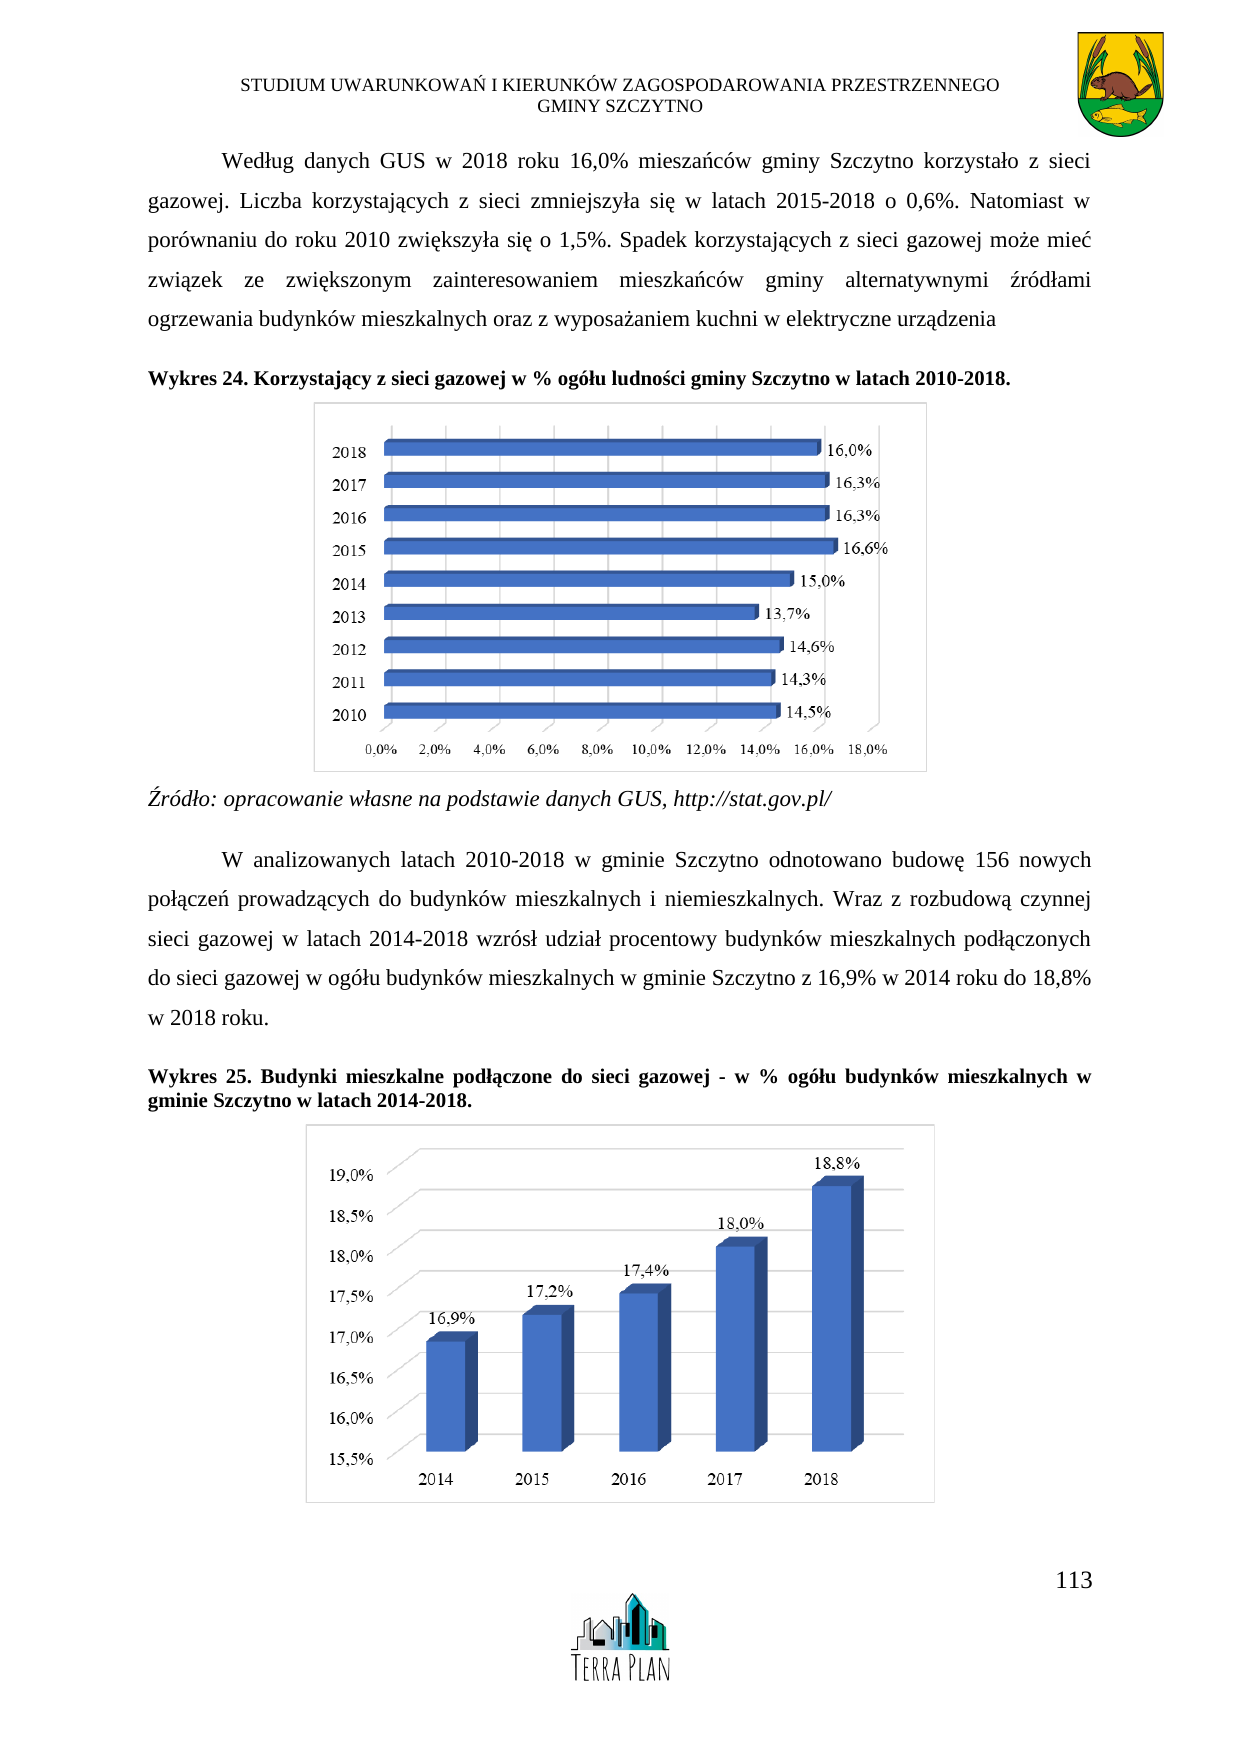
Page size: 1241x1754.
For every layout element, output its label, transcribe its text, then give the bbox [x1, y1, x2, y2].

picture [1077, 32, 1164, 137]
text Wykres 24. Korzystający z sieci gazowej w % ogółu ludności gminy Szczytno w latach 2010-2018. [148, 366, 1093, 390]
picture [313, 402, 927, 772]
text W analizowanych latach 2010-2018 w gminie Szczytno odnotowano budowę 156 nowych połączeń prowadzących do budynków mieszkalnych i niemieszkalnych. Wraz z rozbudową czynnej sieci gazowej w latach 2014-2018 wzrósł udział procentowy budynków mieszkalnych podłączonych do sieci gazowej w ogółu budynków mieszkalnych w gminie Szczytno z 16,9% w 2014 roku do 18,8% w 2018 roku. [148, 846, 1093, 1030]
text Źródło: opracowanie własne na podstawie danych GUS, http://stat.gov.pl/ [148, 786, 1093, 812]
picture [570, 1593, 670, 1681]
text Wykres 25. Budynki mieszkalne podłączone do sieci gazowej - w % ogółu budynków mieszkalnych w gminie Szczytno w latach 2014-2018. [148, 1064, 1093, 1112]
picture [305, 1124, 935, 1503]
text Według danych GUS w 2018 roku 16,0% mieszańców gminy Szczytno korzystało z sieci gazowej. Liczba korzystających z sieci zmniejszyła się w latach 2015-2018 o 0,6%. Natomiast w porównaniu do roku 2010 zwiększyła się o 1,5%. Spadek korzystających z sieci gazowej może mieć związek ze zwiększonym zainteresowaniem mieszkańców gminy alternatywnymi źródłami ogrzewania budynków mieszkalnych oraz z wyposażaniem kuchni w elektryczne urządzenia [148, 148, 1093, 332]
